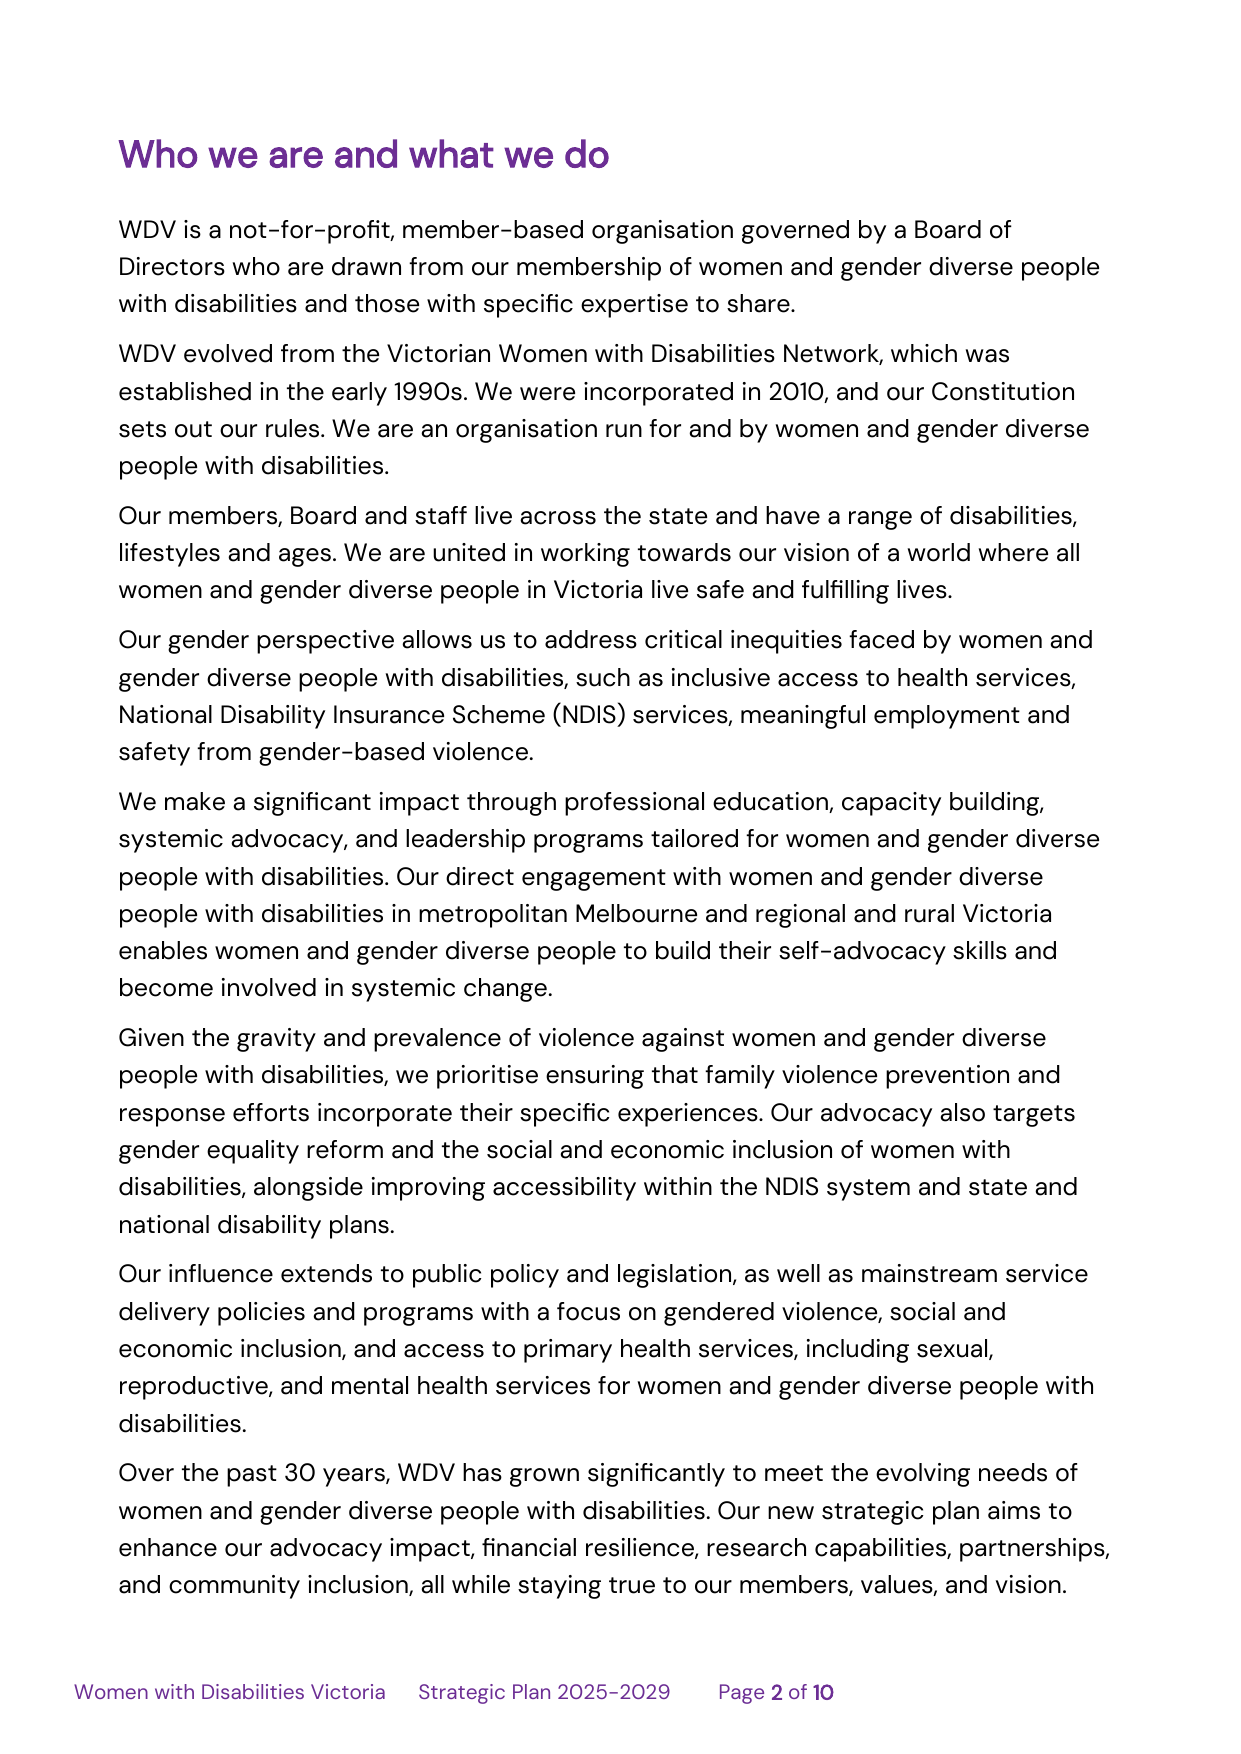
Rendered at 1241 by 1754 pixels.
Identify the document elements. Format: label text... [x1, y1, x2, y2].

text Given the gravity and prevalence of violence against women and gender diverse people with disabilities, we prioritise ensuring that family violence prevention and response efforts incorporate their specific experiences. Our advocacy also targets gender equality reform and the social and economic inclusion of women with disabilities, alongside improving accessibility within the NDIS system and state and national disability plans. [118, 1022, 1122, 1241]
text WDV is a not-for-profit, member-based organisation governed by a Board of Directors who are drawn from our membership of women and gender diverse people with disabilities and those with specific expertise to share. [118, 213, 1122, 321]
text Our members, Board and staff live across the state and have a range of disabilities, lifestyles and ages. We are united in working towards our vision of a world where all women and gender diverse people in Victoria live safe and fulfilling lives. [118, 499, 1122, 607]
text Our influence extends to public policy and legislation, as well as mainstream service delivery policies and programs with a focus on gendered violence, social and economic inclusion, and access to primary health services, including sexual, reproductive, and mental health services for women and gender diverse people with disabilities. [118, 1258, 1122, 1440]
text Our gender perspective allows us to address critical inequities faced by women and gender diverse people with disabilities, such as inclusive access to health services, National Disability Insurance Scheme (NDIS) services, meaningful employment and safety from gender-based violence. [118, 624, 1122, 768]
text We make a significant impact through professional education, capacity building, systemic advocacy, and leadership programs tailored for women and gender diverse people with disabilities. Our direct engagement with women and gender diverse people with disabilities in metropolitan Melbourne and regional and rural Victoria enables women and gender diverse people to build their self-advocacy skills and become involved in systemic change. [118, 786, 1122, 1004]
text WDV evolved from the Victorian Women with Disabilities Network, which was established in the early 1990s. We were incorporated in 2010, and our Constitution sets out our rules. We are an organisation run for and by women and gender diverse people with disabilities. [118, 338, 1122, 482]
subtitle Who we are and what we do [118, 130, 1122, 179]
text Over the past 30 years, WDV has grown significantly to meet the evolving needs of women and gender diverse people with disabilities. Our new strategic plan aims to enhance our advocacy impact, financial resilience, research capabilities, partnerships, and community inclusion, all while staying true to our members, values, and vision. [118, 1457, 1122, 1601]
